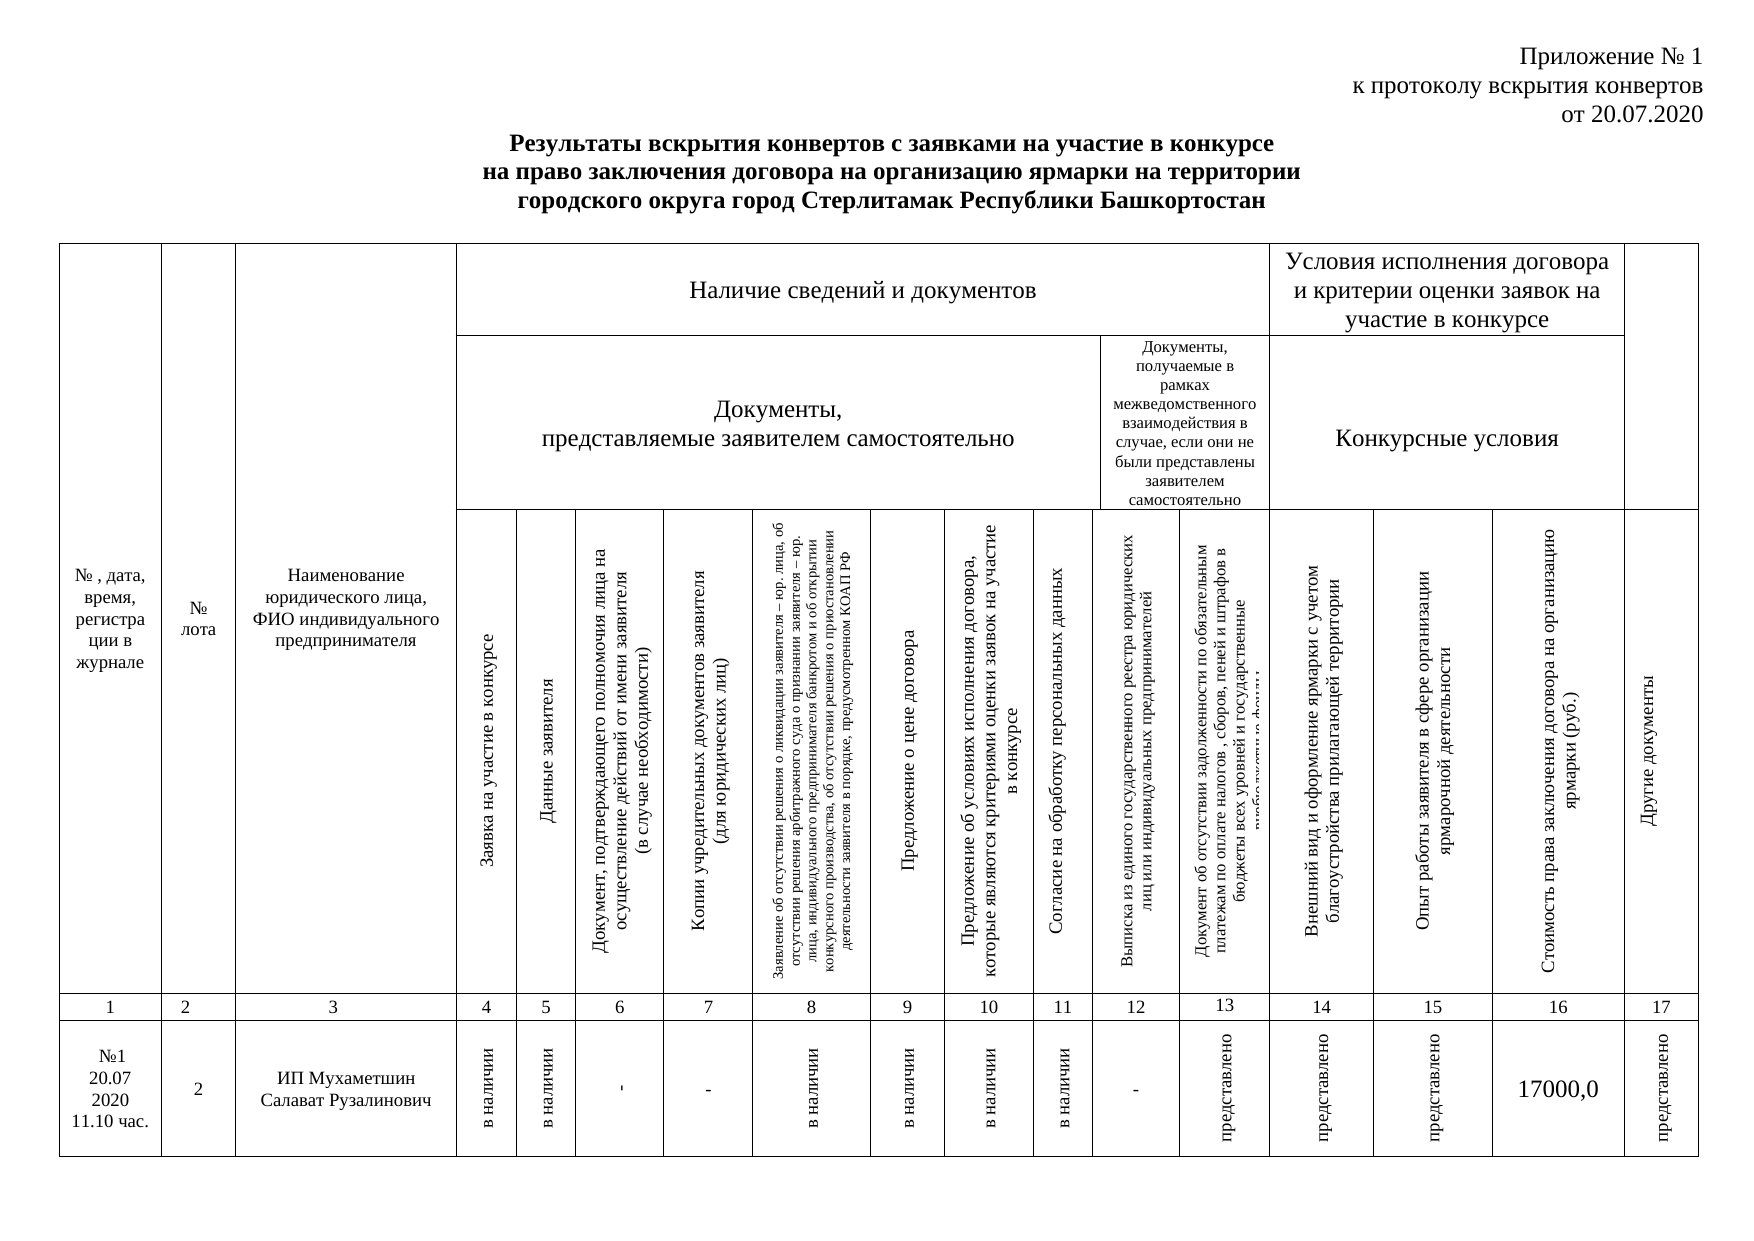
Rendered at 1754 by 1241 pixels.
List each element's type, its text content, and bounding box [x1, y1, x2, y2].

text городского округа город Стерлитамак Республики Башкортостан [89, 185, 1695, 214]
table_cell Заявление об отсутствии решения о ликвидации заявителя – юр. лица, об отсутствии решения арбитражного суда о признании заявителя – юр. лица, индивидуального предпринимателя банкротом и об открытии конкурсного производства, об отсутствии решения о приостановлении деятельности заявителя в порядке, предусмотренном КОАП РФ [753, 510, 870, 993]
table_cell представлено [1180, 1021, 1269, 1156]
text Приложение № 1 [89, 41, 1703, 70]
table_cell 2 [162, 994, 235, 1020]
table_cell представлено [1625, 1021, 1698, 1156]
table_cell в наличии [871, 1021, 944, 1156]
table_header [1625, 244, 1698, 509]
table_cell Другие документы [1625, 510, 1698, 993]
table_cell Стоимость права заключения договора на организацию ярмарки (руб.) [1493, 510, 1624, 993]
table_cell в наличии [1034, 1021, 1092, 1156]
table_cell Внешний вид и оформление ярмарки с учетом благоустройства прилагающей территории [1270, 510, 1373, 993]
table_cell 12 [1093, 994, 1179, 1020]
table_cell Документы, представляемые заявителем самостоятельно [457, 336, 1100, 509]
table_cell Конкурсные условия [1270, 336, 1624, 509]
text от 20.07.2020 [89, 99, 1703, 128]
table_cell Документ об отсутствии задолженности по обязательным платежам по оплате налогов , сборов, пеней и штрафов в бюджеты всех уровней и государственные внебюджетные фонды [1180, 510, 1269, 993]
table_cell Выписка из единого государственного реестра юридических лиц или индивидуальных предпринимателей [1093, 510, 1179, 993]
table_cell 14 [1270, 994, 1373, 1020]
table_cell в наличии [517, 1021, 575, 1156]
table_header Условия исполнения договора и критерии оценки заявок на участие в конкурсе [1270, 244, 1624, 335]
table_cell 4 [457, 994, 516, 1020]
table_cell 16 [1493, 994, 1624, 1020]
table_cell представлено [1374, 1021, 1492, 1156]
table_cell №1 20.07 2020 11.10 час. [60, 1021, 161, 1156]
table_cell 13 [1180, 994, 1269, 1020]
table_cell 9 [871, 994, 944, 1020]
table_cell 1 [60, 994, 161, 1020]
table_cell Заявка на участие в конкурсе [457, 510, 516, 993]
table_cell Документ, подтверждающего полномочия лица на осуществление действий от имени заявителя (в случае необходимости) [576, 510, 663, 993]
table_cell 11 [1034, 994, 1092, 1020]
table_cell 2 [162, 1021, 235, 1156]
table_cell 7 [664, 994, 752, 1020]
table_header № лота [162, 244, 235, 993]
table_header № , дата, время, регистрации в журнале [60, 244, 161, 993]
table_cell 15 [1374, 994, 1492, 1020]
table_cell 17 [1625, 994, 1698, 1020]
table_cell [236, 1021, 456, 1156]
table_cell 10 [945, 994, 1033, 1020]
table_header Наличие сведений и документов [457, 244, 1269, 335]
text на право заключения договора на организацию ярмарки на территории [89, 156, 1695, 185]
table_cell Согласие на обработку персональных данных [1034, 510, 1092, 993]
table_cell Документы, получаемые в рамках межведомственного взаимодействия в случае, если они не были представлены заявителем самостоятельно [1101, 336, 1269, 509]
table_cell в наличии [457, 1021, 516, 1156]
table_cell представлено [1270, 1021, 1373, 1156]
table_cell 5 [517, 994, 575, 1020]
table_cell 3 [236, 994, 456, 1020]
table_cell - [664, 1021, 752, 1156]
table_cell 6 [576, 994, 663, 1020]
table_cell Данные заявителя [517, 510, 575, 993]
table_cell - [576, 1021, 663, 1156]
table_cell Копии учредительных документов заявителя (для юридических лиц) [664, 510, 752, 993]
table_cell 8 [753, 994, 870, 1020]
text к протоколу вскрытия конвертов [89, 70, 1703, 99]
table_cell в наличии [945, 1021, 1033, 1156]
table_header Наименование юридического лица, ФИО индивидуального предпринимателя [236, 244, 456, 993]
table_cell Предложение о цене договора [871, 510, 944, 993]
table_cell в наличии [753, 1021, 870, 1156]
table_cell - [1093, 1021, 1179, 1156]
table_cell Опыт работы заявителя в сфере организации ярмарочной деятельности [1374, 510, 1492, 993]
table_cell Предложение об условиях исполнения договора, которые являются критериями оценки заявок на участие в конкурсе [945, 510, 1033, 993]
text Результаты вскрытия конвертов с заявками на участие в конкурсе [89, 128, 1695, 156]
table_cell 17000,0 [1493, 1021, 1624, 1156]
